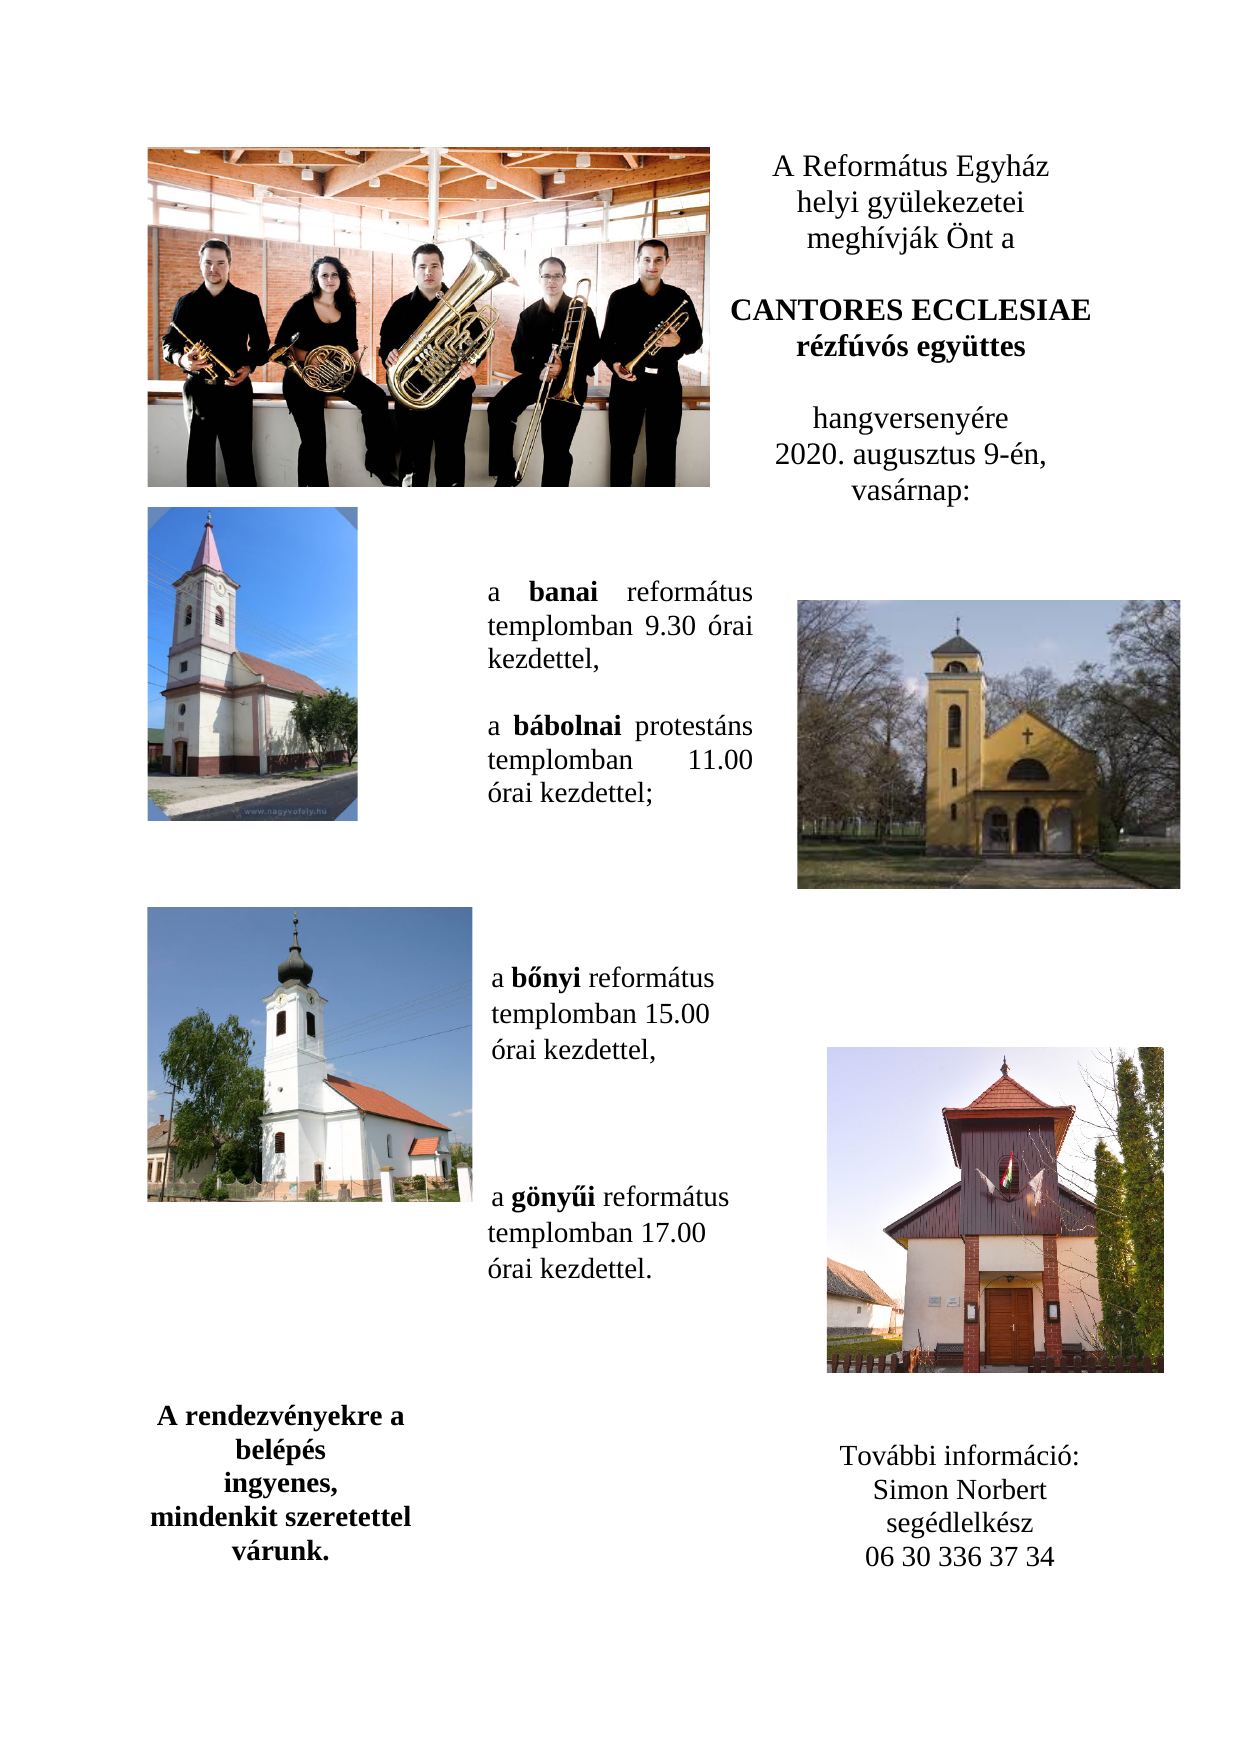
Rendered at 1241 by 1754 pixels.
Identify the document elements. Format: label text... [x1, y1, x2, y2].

picture [826, 1047, 1164, 1373]
picture [147, 147, 710, 487]
text hangversenyére [710, 399, 1093, 435]
text a bábolnai protestáns templomban 11.00 órai kezdettel; [487, 708, 753, 809]
text helyi gyülekezetei meghívják Önt a [710, 183, 1093, 255]
text a bőnyi református templomban 15.00 órai kezdettel, [487, 960, 753, 1066]
text Simon Norbert segédlelkész [827, 1472, 1093, 1539]
text a banai református templomban 9.30 órai kezdettel, [487, 574, 753, 675]
text A Református Egyház [710, 148, 1093, 183]
text rézfúvós együttes [710, 327, 1093, 363]
text CANTORES ECCLESIAE [710, 291, 1093, 327]
text 06 30 336 37 34 [827, 1539, 1093, 1573]
picture [147, 907, 473, 1202]
text ingyenes, [148, 1466, 413, 1499]
text mindenkit szeretettel várunk. [148, 1499, 413, 1566]
text a gönyűi református templomban 17.00 órai kezdettel. [487, 1179, 753, 1284]
text 2020. augusztus 9-én, vasárnap: [148, 435, 1093, 507]
text A rendezvényekre a belépés [148, 1398, 413, 1466]
picture [147, 507, 358, 821]
text További információ: [827, 1438, 1093, 1472]
picture [797, 600, 1181, 889]
